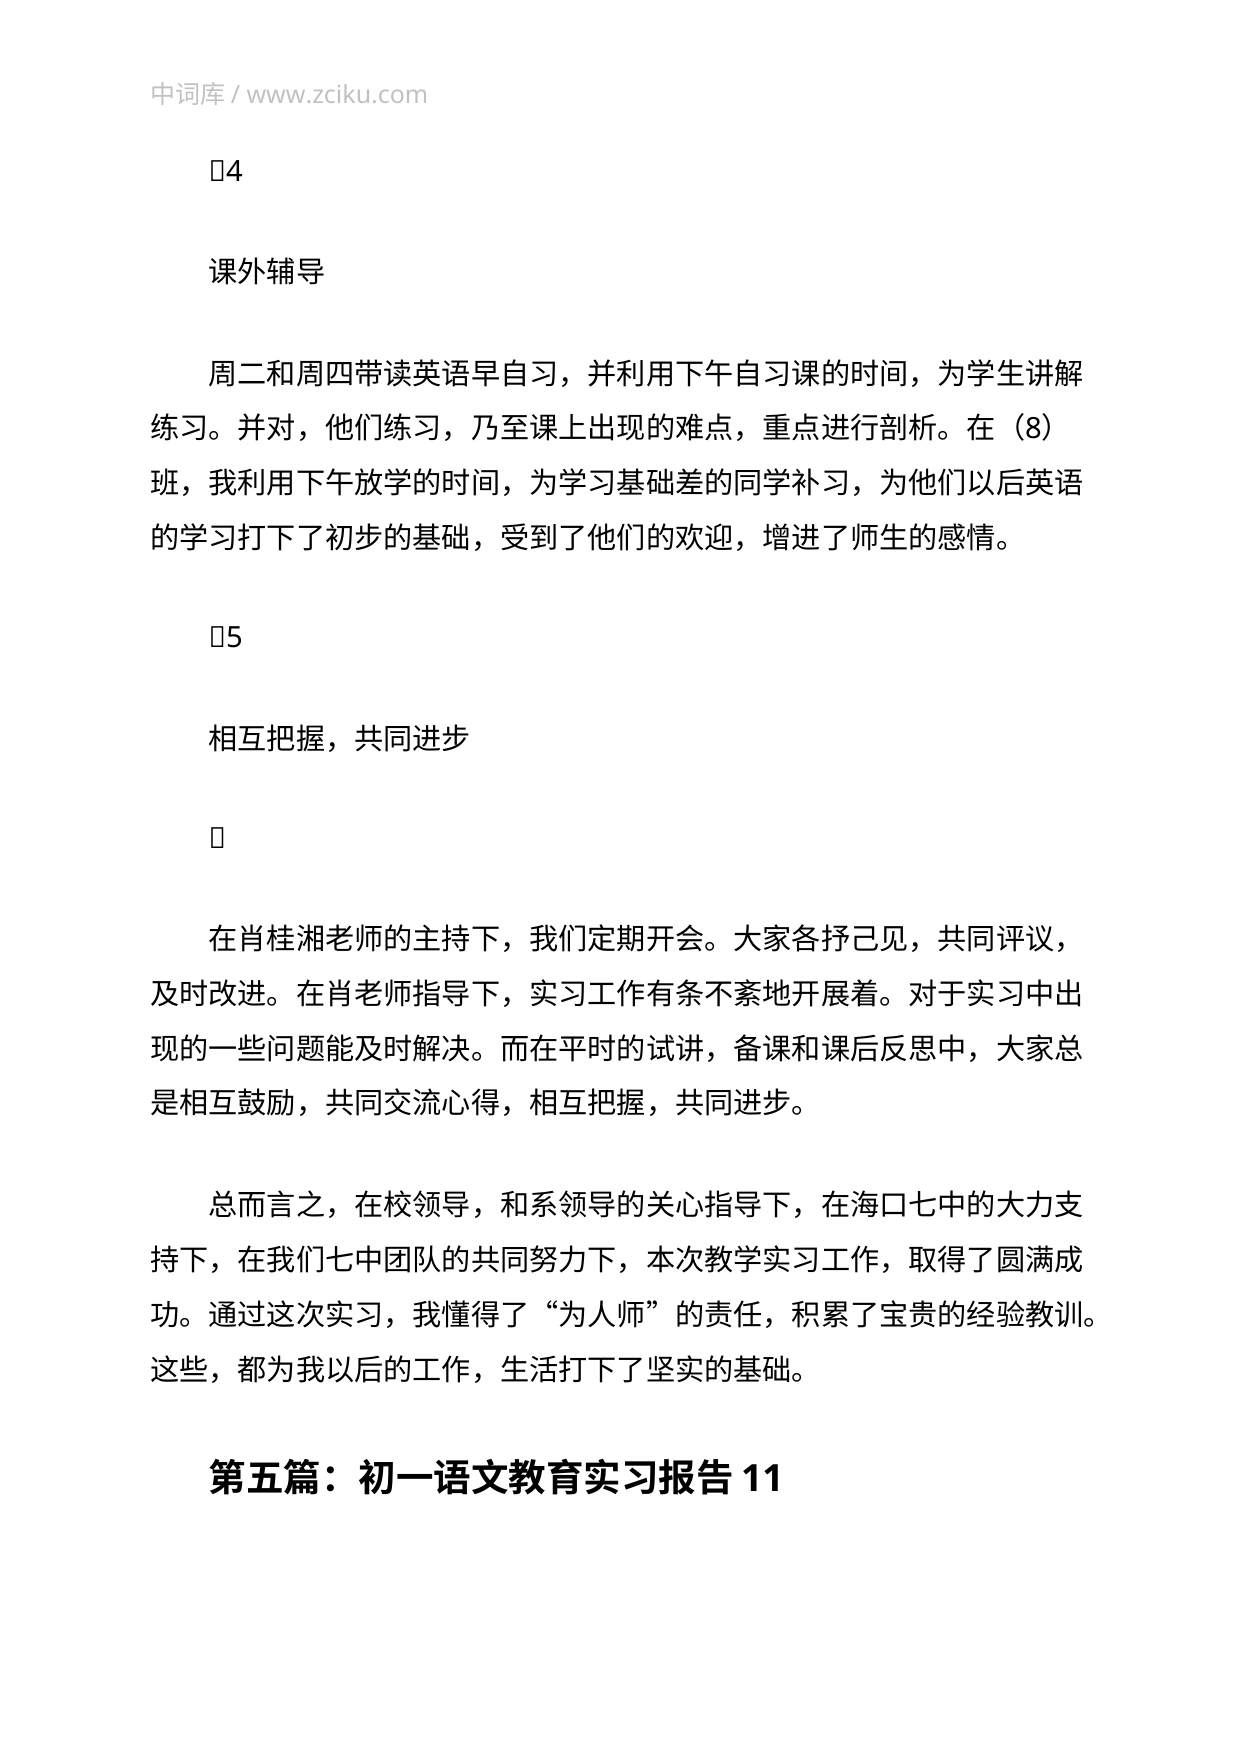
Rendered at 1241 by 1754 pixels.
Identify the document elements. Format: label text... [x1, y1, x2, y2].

text 周二和周四带读英语早自习，并利用下午自习课的时间，为学生讲解练习。并对，他们练习，乃至课上出现的难点，重点进行剖析。在（8）班，我利用下午放学的时间，为学习基础差的同学补习，为他们以后英语的学习打下了初步的基础，受到了他们的欢迎，增进了师生的感情。 [150, 350, 1090, 557]
text 在肖桂湘老师的主持下，我们定期开会。大家各抒己见，共同评议，及时改进。在肖老师指导下，实习工作有条不紊地开展着。对于实习中出现的一些问题能及时解决。而在平时的试讲，备课和课后反思中，大家总是相互鼓励，共同交流心得，相互把握，共同进步。 [150, 915, 1090, 1122]
text 总而言之，在校领导，和系领导的关心指导下，在海口七中的大力支持下，在我们七中团队的共同努力下，本次教学实习工作，取得了圆满成功。通过这次实习，我懂得了“为人师”的责任，积累了宝贵的经验教训。这些，都为我以后的工作，生活打下了坚实的基础。 [150, 1182, 1090, 1389]
text 5 [150, 617, 1090, 656]
text 相互把握，共同进步 [150, 715, 1090, 757]
text  [150, 817, 1090, 857]
text 课外辅导 [150, 248, 1090, 291]
text 第五篇：初一语文教育实习报告11 [150, 1448, 1090, 1503]
text 4 [150, 150, 1090, 190]
